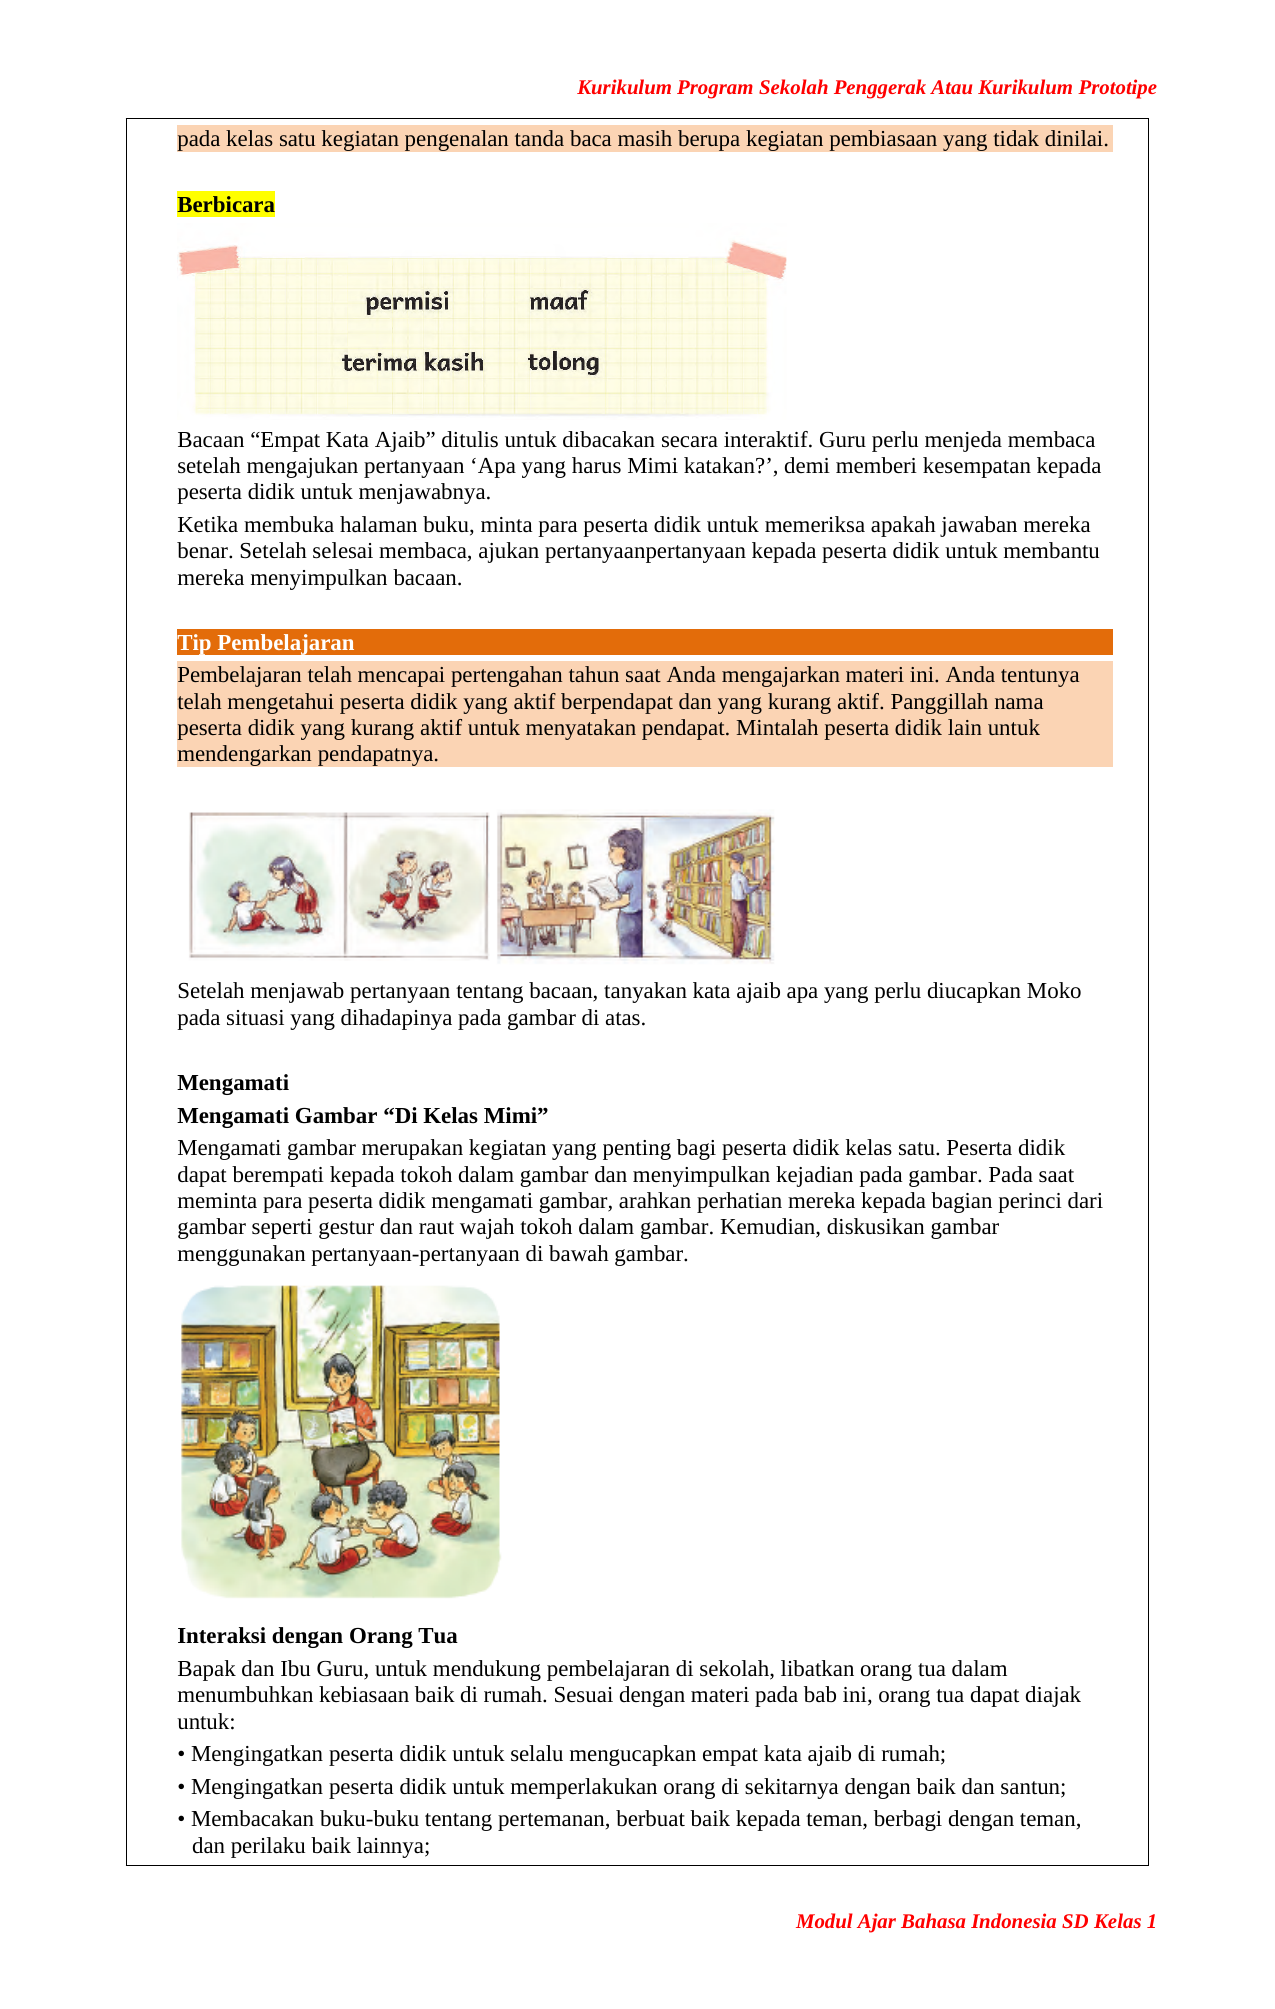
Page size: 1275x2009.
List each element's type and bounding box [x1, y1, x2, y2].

picture [177, 1272, 506, 1617]
table_cell [127, 119, 1148, 1864]
picture [177, 805, 779, 972]
